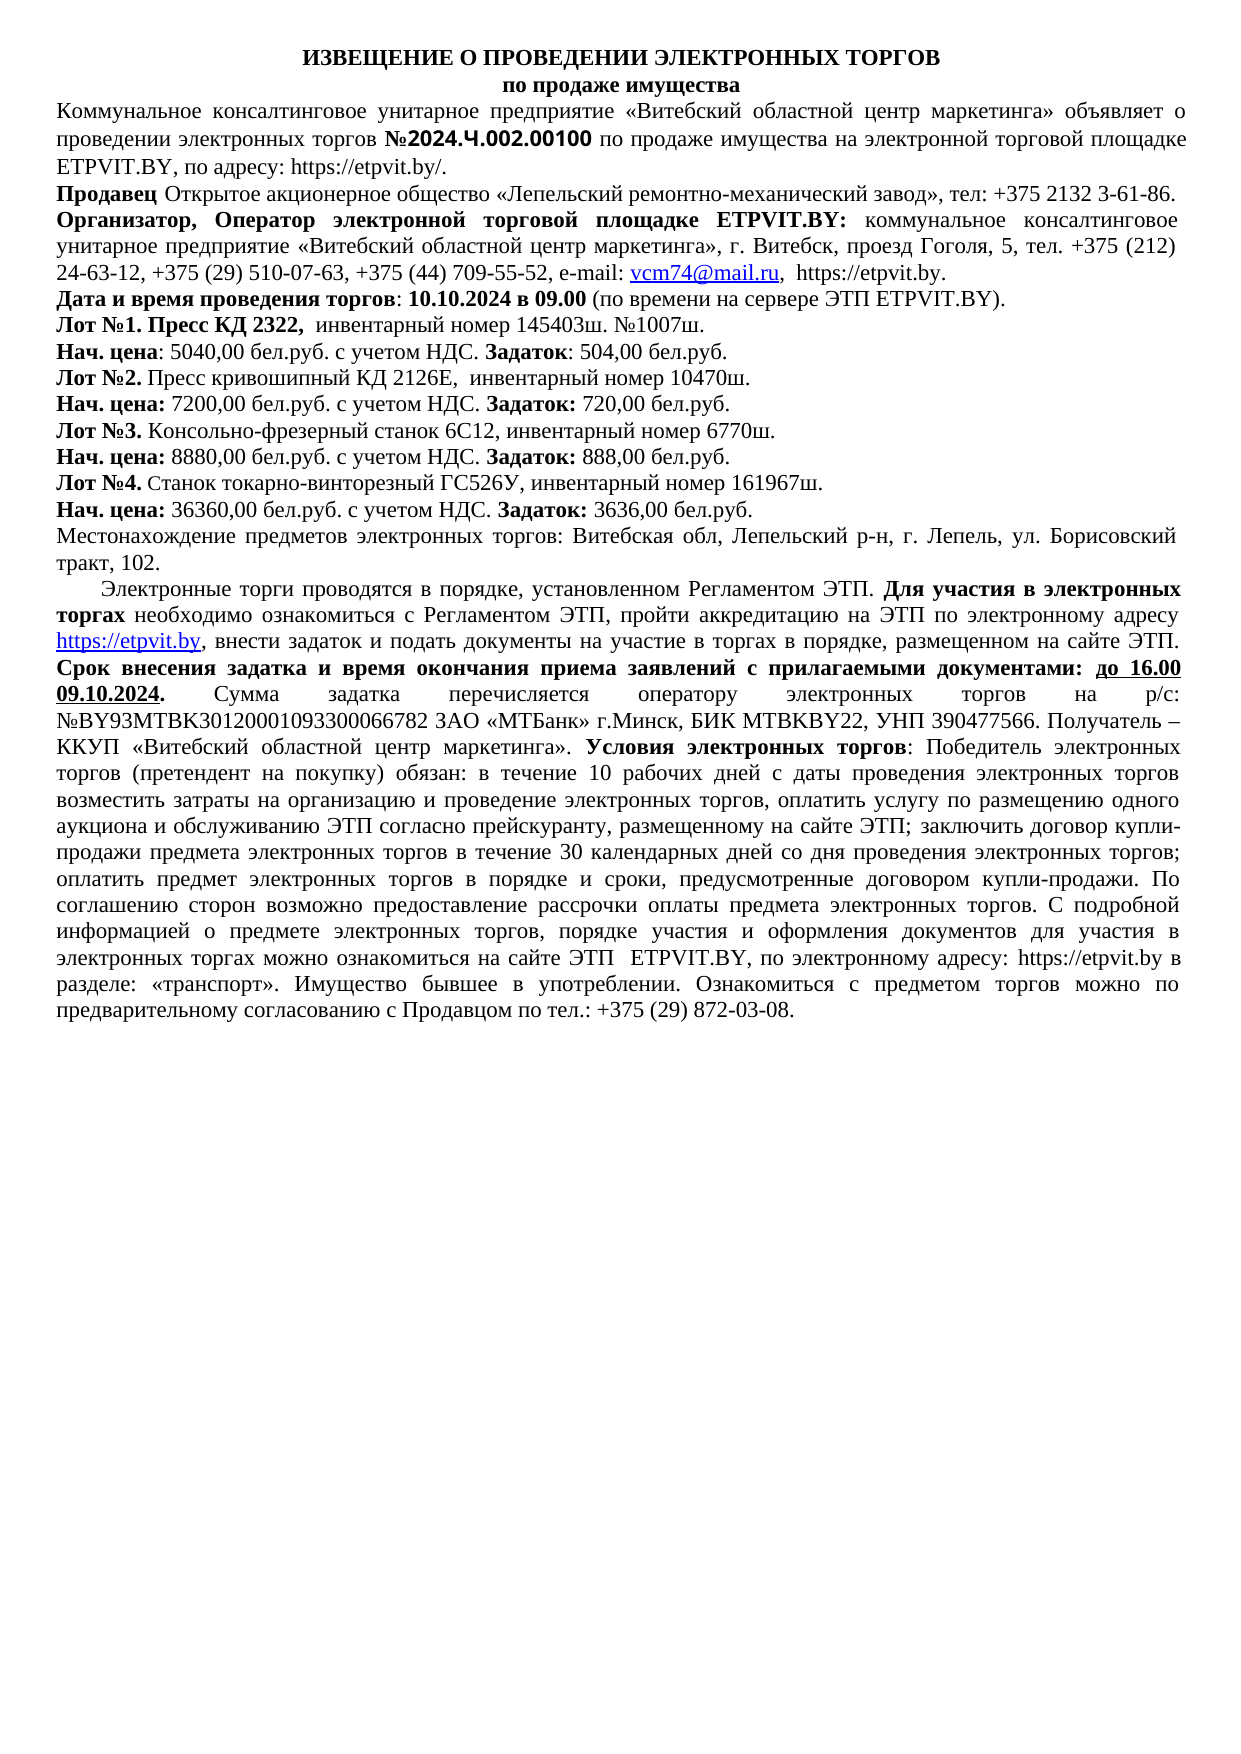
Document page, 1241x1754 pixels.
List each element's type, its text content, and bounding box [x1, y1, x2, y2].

text Дата и время проведения торгов: 10.10.2024 в 09.00 (по времени на сервере ЭТП ETPVIT.BY). [56, 285, 1178, 311]
text Нач. цена: 8880,00 бел.руб. с учетом НДС. Задаток: 888,00 бел.руб. [56, 443, 1178, 469]
text Нач. цена: 36360,00 бел.руб. с учетом НДС. Задаток: 3636,00 бел.руб. [56, 496, 1178, 522]
text Электронные торги проводятся в порядке, установленном Регламентом ЭТП. Для участия в электронных торгах необходимо ознакомиться с Регламентом ЭТП, пройти аккредитацию на ЭТП по электронному адресу https://etpvit.by, внести задаток и подать документы на участие в торгах в порядке, размещенном на сайте ЭТП. Срок внесения задатка и время окончания приема заявлений с прилагаемыми документами: до 16.00 09.10.2024. Сумма задатка перечисляется оператору электронных торгов на р/с: №BY93MTBK30120001093300066782 ЗАО «МТБанк» г.Минск, БИК MTBKBY22, УНП 390477566. Получатель – ККУП «Витебский областной центр маркетинга». Условия электронных торгов: Победитель электронных торгов (претендент на покупку) обязан: в течение 10 рабочих дней с даты проведения электронных торгов возместить затраты на организацию и проведение электронных торгов, оплатить услугу по размещению одного аукциона и обслуживанию ЭТП согласно прейскуранту, размещенному на сайте ЭТП; заключить договор купли-продажи предмета электронных торгов в течение 30 календарных дней со дня проведения электронных торгов; оплатить предмет электронных торгов в порядке и сроки, предусмотренные договором купли-продажи. По соглашению сторон возможно предоставление рассрочки оплаты предмета электронных торгов. С подробной информацией о предмете электронных торгов, порядке участия и оформления документов для участия в электронных торгах можно ознакомиться на сайте ЭТП ETPVIT.BY, по электронному адресу: https://etpvit.by в разделе: «транспорт». Имущество бывшее в употреблении. Ознакомиться с предметом торгов можно по предварительному согласованию с Продавцом по тел.: +375 (29) 872-03-08. [56, 575, 1181, 1023]
text Нач. цена: 7200,00 бел.руб. с учетом НДС. Задаток: 720,00 бел.руб. [56, 390, 1178, 417]
text Лот №1. Пресс КД 2322, инвентарный номер 145403ш. №1007ш. [56, 311, 1181, 338]
text Нач. цена: 5040,00 бел.руб. с учетом НДС. Задаток: 504,00 бел.руб. [56, 338, 1181, 364]
text Лот №2. Пресс кривошипный КД 2126Е, инвентарный номер 10470ш. [56, 364, 1178, 390]
text Коммунальное консалтинговое унитарное предприятие «Витебский областной центр маркетинга» объявляет о проведении электронных торгов №2024.Ч.002.00100 по продаже имущества на электронной торговой площадке ETPVIT.BY, по адресу: https://etpvit.by/. [56, 97, 1187, 179]
text ИЗВЕЩЕНИЕ О ПРОВЕДЕНИИ ЭЛЕКТРОННЫХ ТОРГОВ [56, 44, 1186, 71]
text Местонахождение предметов электронных торгов: Витебская обл, Лепельский р-н, г. Лепель, ул. Борисовский тракт, 102. [56, 522, 1178, 575]
text Лот №4. Станок токарно-винторезный ГС526У, инвентарный номер 161967ш. [56, 469, 1178, 496]
text Продавец Открытое акционерное общество «Лепельский ремонтно-механический завод», тел: +375 2132 3-61-86. [56, 179, 1178, 206]
text Лот №3. Консольно-фрезерный станок 6С12, инвентарный номер 6770ш. [56, 417, 1178, 443]
text Организатор, Оператор электронной торговой площадке ETPVIT.BY: коммунальное консалтинговое унитарное предприятие «Витебский областной центр маркетинга», г. Витебск, проезд Гоголя, 5, тел. +375 (212) 24-63-12, +375 (29) 510-07-63, +375 (44) 709-55-52, е-mail: vcm74@mail.ru, https://etpvit.by. [56, 206, 1178, 285]
text по продаже имущества [56, 71, 1186, 97]
